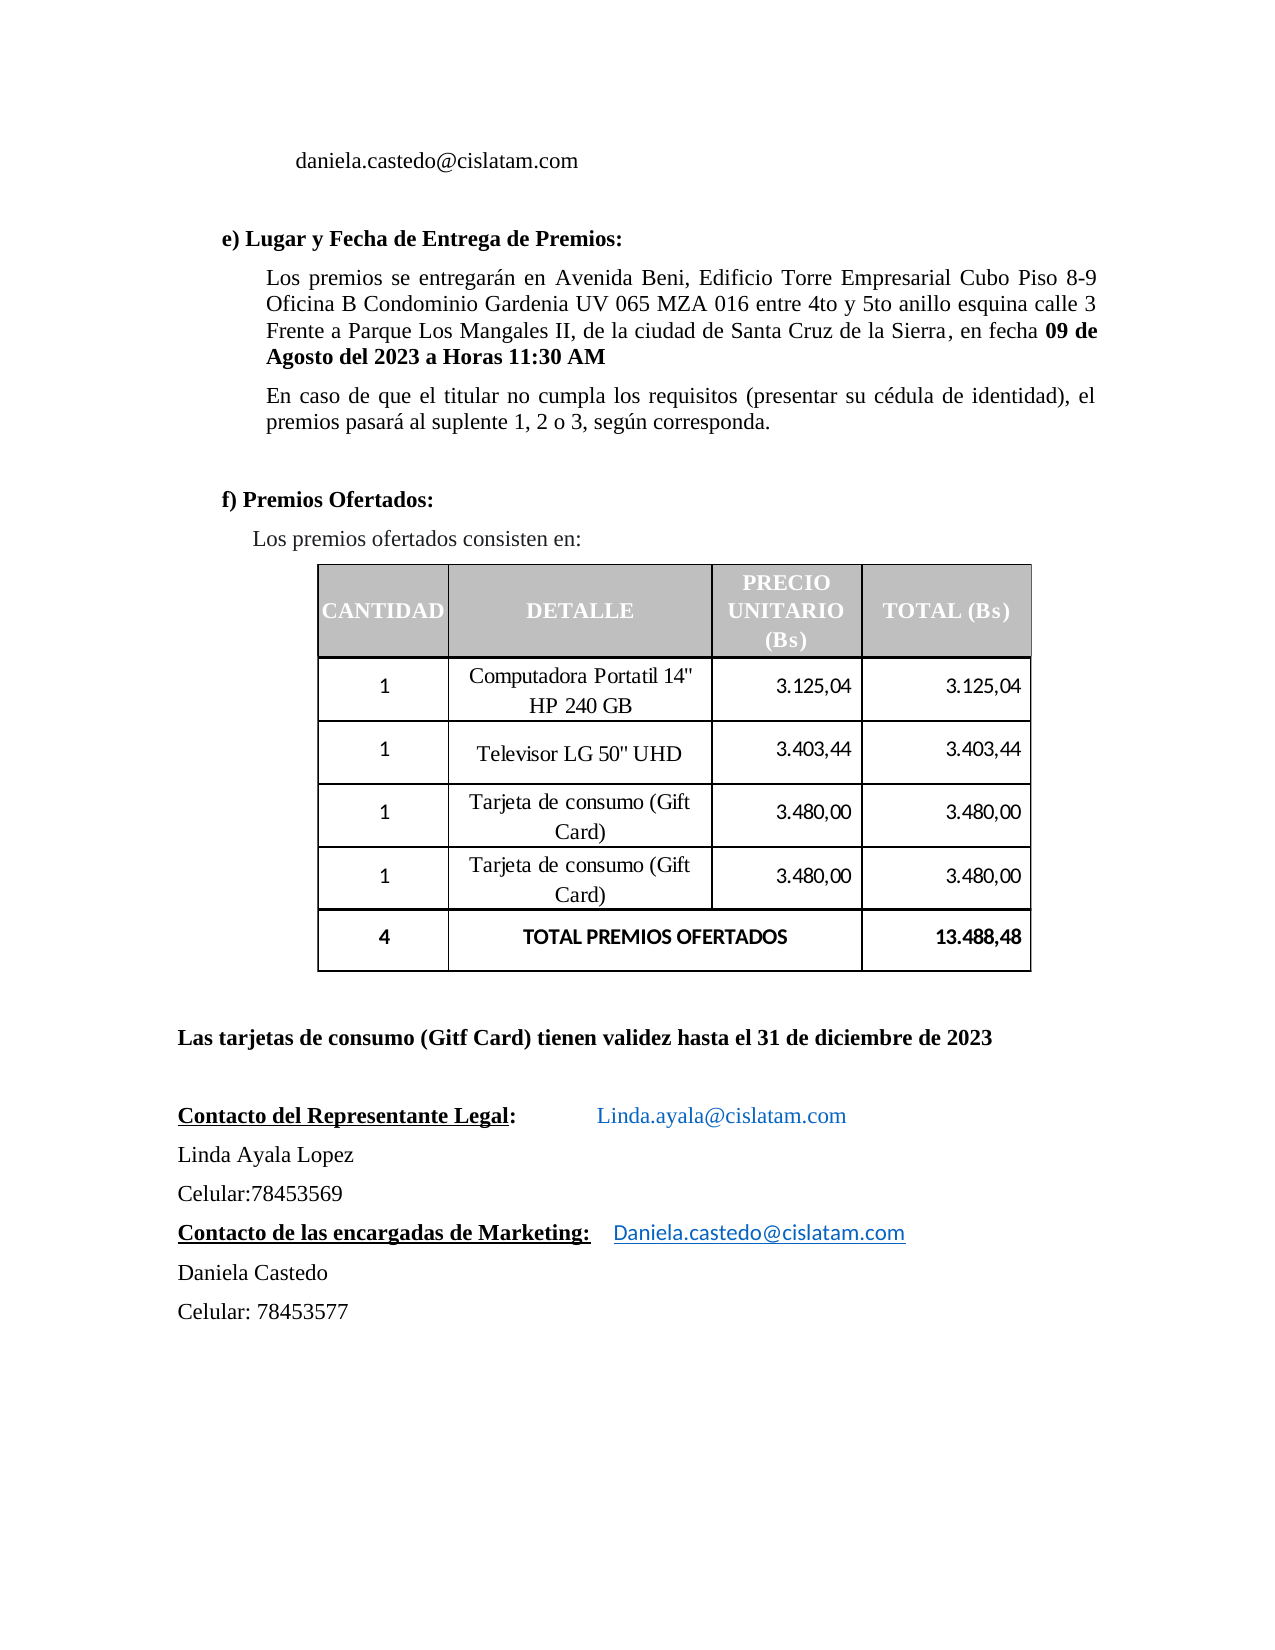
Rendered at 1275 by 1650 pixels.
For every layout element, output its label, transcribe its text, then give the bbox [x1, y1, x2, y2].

text f) Premios Ofertados: [222, 486, 1098, 512]
text Linda Ayala Lopez [177, 1141, 1098, 1167]
text Los premios se entregarán en Avenida Beni, Edificio Torre Empresarial Cubo Piso 8-9 Oficina B Condominio Gardenia UV 065 MZA 016 entre 4to y 5to anillo esquina calle 3 Frente a Parque Los Mangales II, de la ciudad de Santa Cruz de la Sierra, en fecha 09 de Agosto del 2023 a Horas 11:30 AM [266, 264, 1098, 369]
text Contacto de las encargadas de Marketing: Daniela.castedo@cislatam.com [177, 1218, 1098, 1246]
list Los premios ofertados consisten en: [252, 525, 1098, 551]
text Celular: 78453577 [177, 1298, 1098, 1324]
text Daniela Castedo [177, 1259, 1098, 1285]
text Celular:78453569 [177, 1179, 1098, 1206]
text Contacto del Representante Legal: Linda.ayala@cislatam.com [177, 1102, 1098, 1128]
text daniela.castedo@cislatam.com [295, 148, 1098, 174]
text e) Lugar y Fecha de Entrega de Premios: [222, 225, 1098, 252]
text En caso de que el titular no cumpla los requisitos (presentar su cédula de identidad), el premios pasará al suplente 1, 2 o 3, según corresponda. [266, 382, 1098, 435]
text Las tarjetas de consumo (Gitf Card) tienen validez hasta el 31 de diciembre de 2023 [177, 1024, 1098, 1051]
